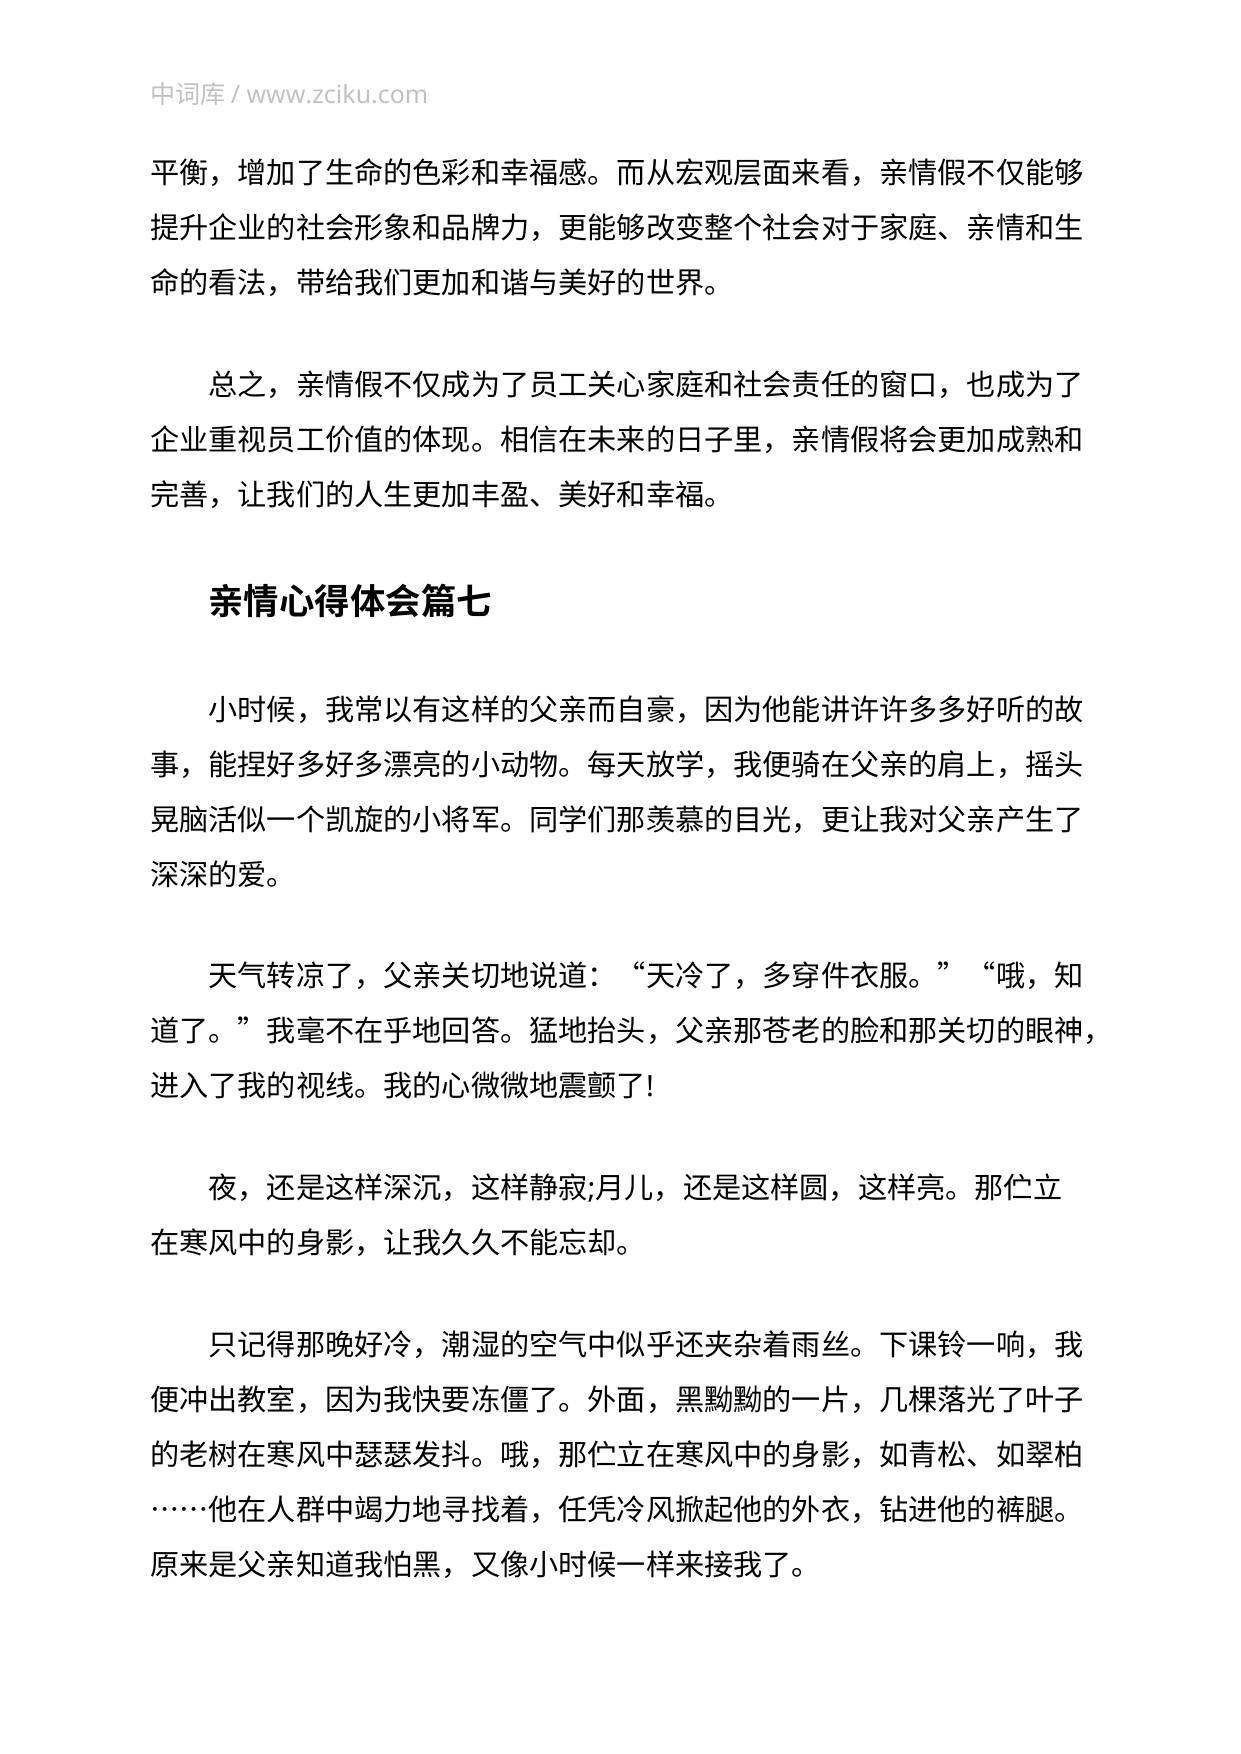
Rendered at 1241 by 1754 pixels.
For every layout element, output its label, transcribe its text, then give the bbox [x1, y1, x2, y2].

text 总之，亲情假不仅成为了员工关心家庭和社会责任的窗口，也成为了企业重视员工价值的体现。相信在未来的日子里，亲情假将会更加成熟和完善，让我们的人生更加丰盈、美好和幸福。 [150, 362, 1090, 514]
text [150, 150, 1090, 302]
text 夜，还是这样深沉，这样静寂;月儿，还是这样圆，这样亮。那伫立在寒风中的身影，让我久久不能忘却。 [150, 1165, 1090, 1262]
text 只记得那晚好冷，潮湿的空气中似乎还夹杂着雨丝。下课铃一响，我便冲出教室，因为我快要冻僵了。外面，黑黝黝的一片，几棵落光了叶子的老树在寒风中瑟瑟发抖。哦，那伫立在寒风中的身影，如青松、如翠柏……他在人群中竭力地寻找着，任凭冷风掀起他的外衣，钻进他的裤腿。原来是父亲知道我怕黑，又像小时候一样来接我了。 [150, 1322, 1090, 1583]
text 小时候，我常以有这样的父亲而自豪，因为他能讲许许多多好听的故事，能捏好多好多漂亮的小动物。每天放学，我便骑在父亲的肩上，摇头晃脑活似一个凯旋的小将军。同学们那羡慕的目光，更让我对父亲产生了深深的爱。 [150, 687, 1090, 893]
text 天气转凉了，父亲关切地说道：“天冷了，多穿件衣服。”“哦，知道了。”我毫不在乎地回答。猛地抬头，父亲那苍老的脸和那关切的眼神，进入了我的视线。我的心微微地震颤了! [150, 953, 1090, 1105]
text 亲情心得体会篇七 [150, 573, 1090, 624]
